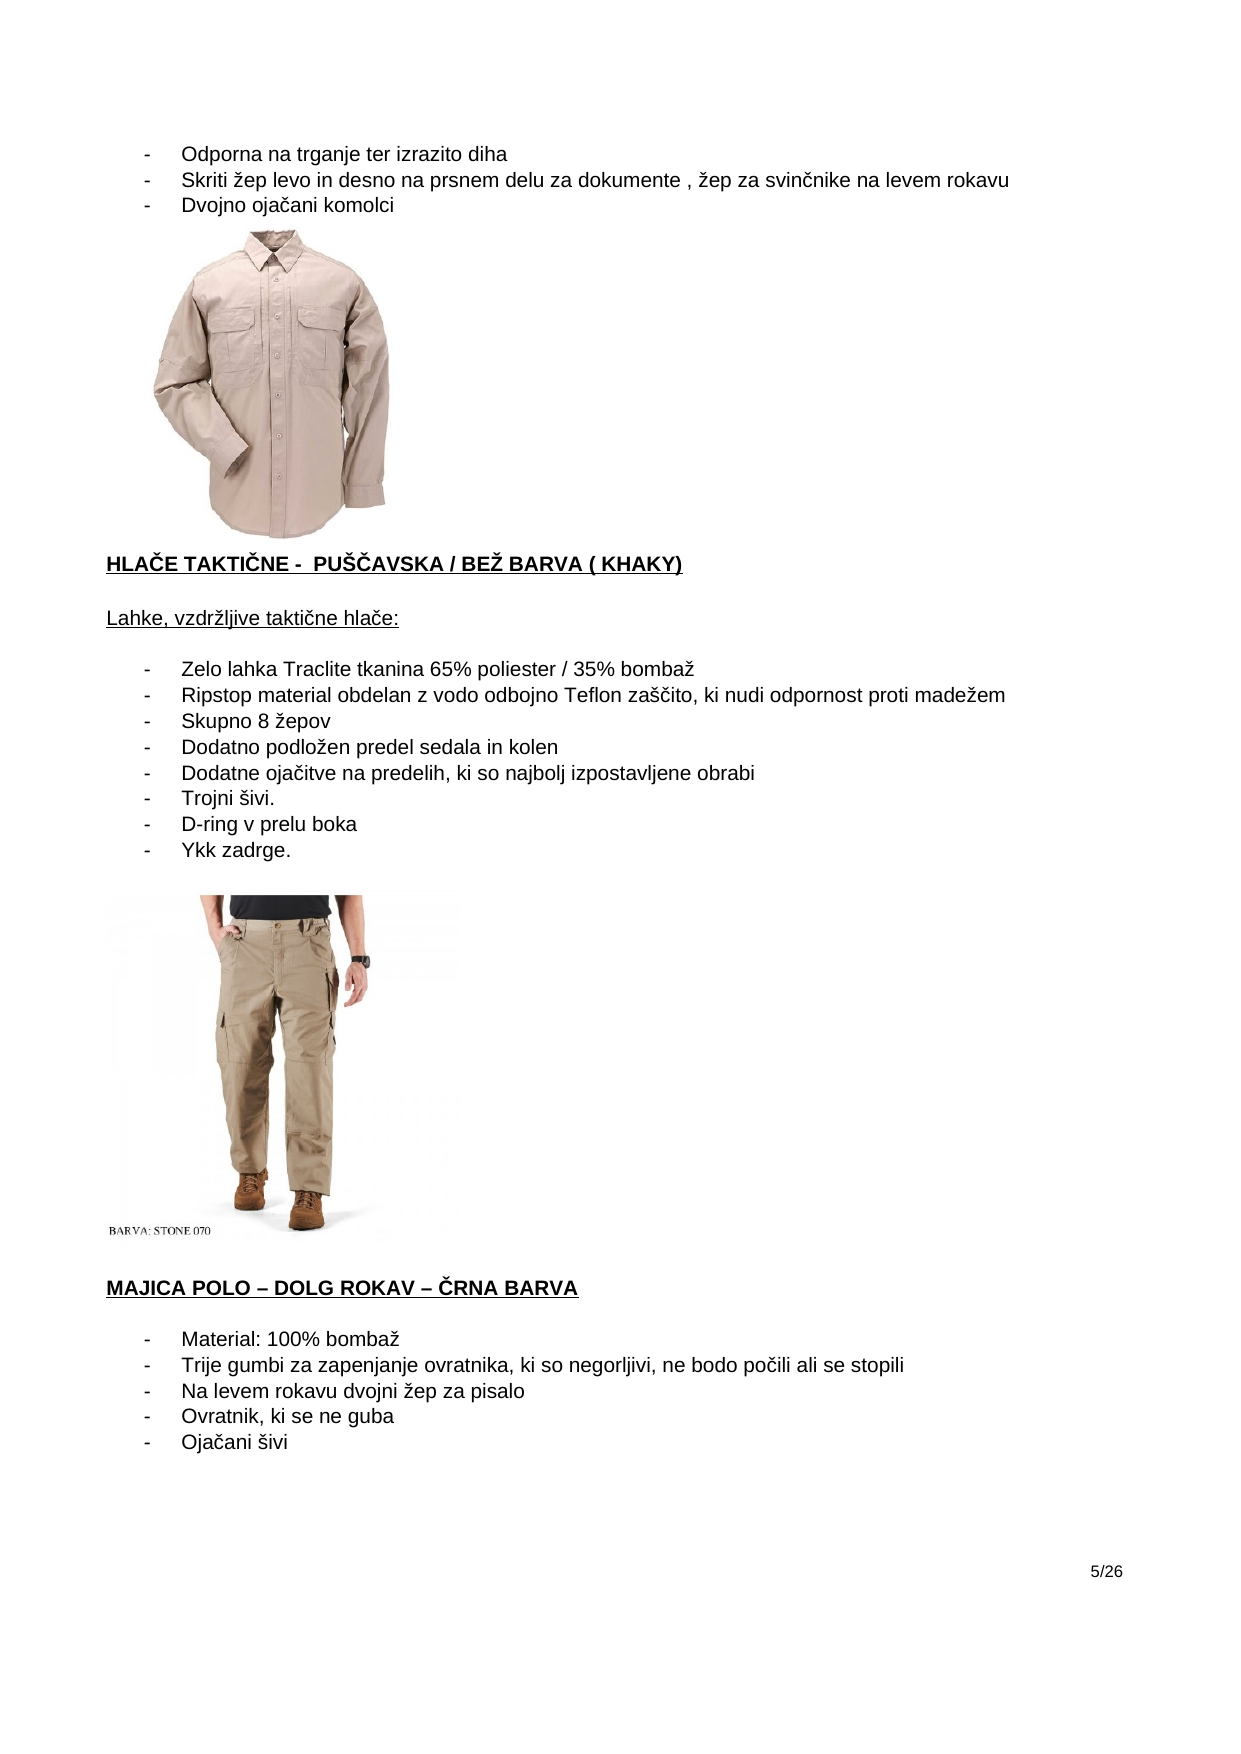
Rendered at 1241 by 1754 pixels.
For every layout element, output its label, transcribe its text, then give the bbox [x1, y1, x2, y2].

picture [106, 219, 436, 549]
list Na levem rokavu dvojni žep za pisalo [144, 1378, 1134, 1402]
list Ripstop material obdelan z vodo odbojno Teflon zaščito, ki nudi odpornost proti madežem [144, 683, 1134, 707]
list Skupno 8 žepov [144, 709, 1134, 733]
list Zelo lahka Traclite tkanina 65% poliester / 35% bombaž [144, 657, 1134, 681]
text MAJICA POLO – DOLG ROKAV – ČRNA BARVA [106, 1273, 1134, 1300]
text Lahke, vzdržljive taktične hlače: [106, 603, 1134, 630]
list Trije gumbi za zapenjanje ovratnika, ki so negorljivi, ne bodo počili ali se stopili [144, 1353, 1134, 1377]
list Ovratnik, ki se ne guba [144, 1404, 1134, 1428]
list Ojačani šivi [144, 1430, 1134, 1454]
list Ykk zadrge. [144, 838, 1134, 862]
picture [106, 890, 461, 1246]
list Odporna na trganje ter izrazito diha [144, 142, 1134, 166]
list Dvojno ojačani komolci [144, 193, 1134, 217]
list Skriti žep levo in desno na prsnem delu za dokumente , žep za svinčnike na levem rokavu [144, 167, 1134, 191]
text HLAČE TAKTIČNE - PUŠČAVSKA / BEŽ BARVA ( KHAKY) [106, 549, 1134, 576]
list Trojni šivi. [144, 786, 1134, 810]
list Material: 100% bombaž [144, 1327, 1134, 1351]
list Dodatne ojačitve na predelih, ki so najbolj izpostavljene obrabi [144, 760, 1134, 784]
list D-ring v prelu boka [144, 812, 1134, 836]
list Dodatno podložen predel sedala in kolen [144, 734, 1134, 758]
